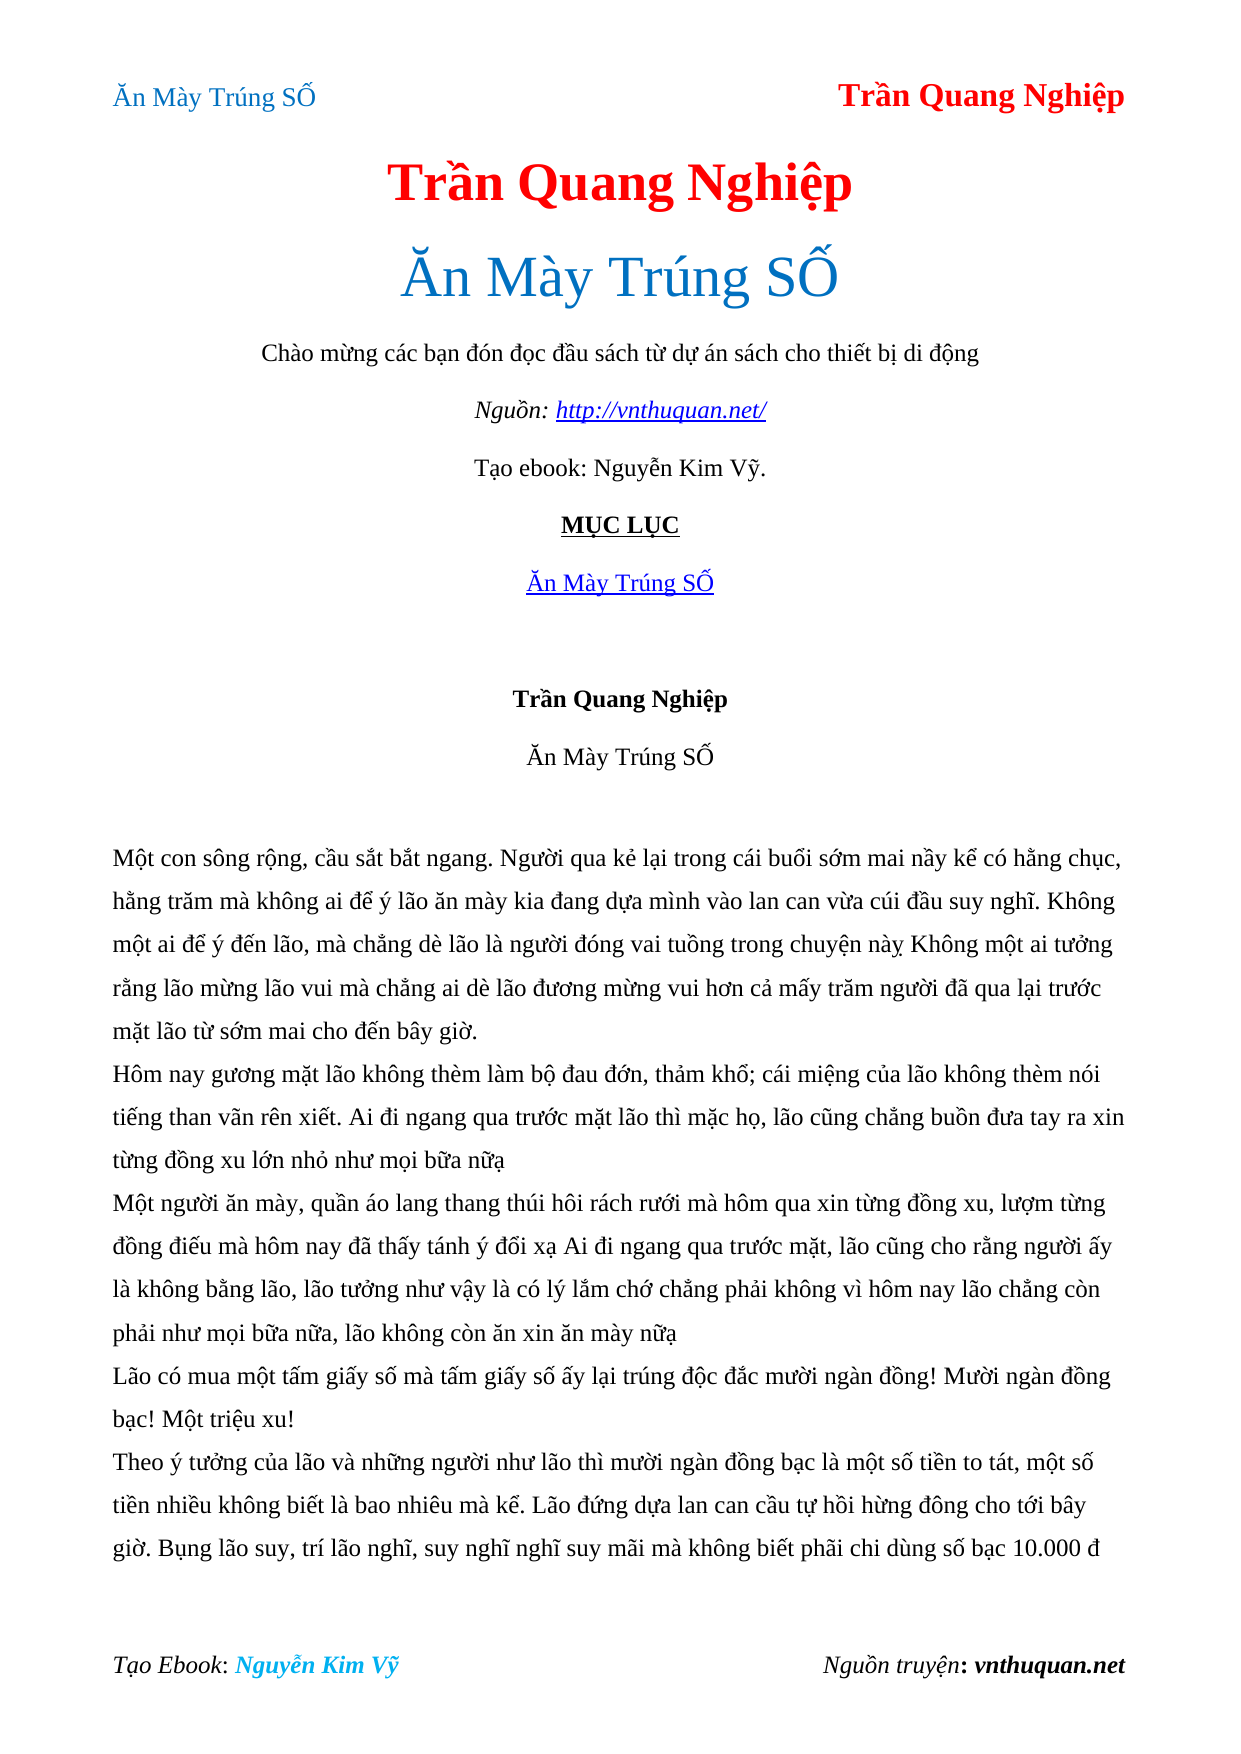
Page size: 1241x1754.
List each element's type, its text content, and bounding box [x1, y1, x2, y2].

text Chào mừng các bạn đón đọc đầu sách từ dự án sách cho thiết bị di động Nguồn: http://vnthuquan.net/ Tạo ebook: Nguyễn Kim Vỹ. [112, 338, 1128, 481]
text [112, 800, 1128, 1562]
text Ăn Mày Trúng SỐ [112, 241, 1128, 308]
text Ăn Mày Trúng SỐ [112, 742, 1128, 771]
text Trần Quang Nghiệp [112, 150, 1128, 212]
text Trần Quang Nghiệp [112, 684, 1128, 713]
text MỤC LỤC [112, 511, 1128, 539]
text Ăn Mày Trúng SỐ [112, 568, 1128, 597]
